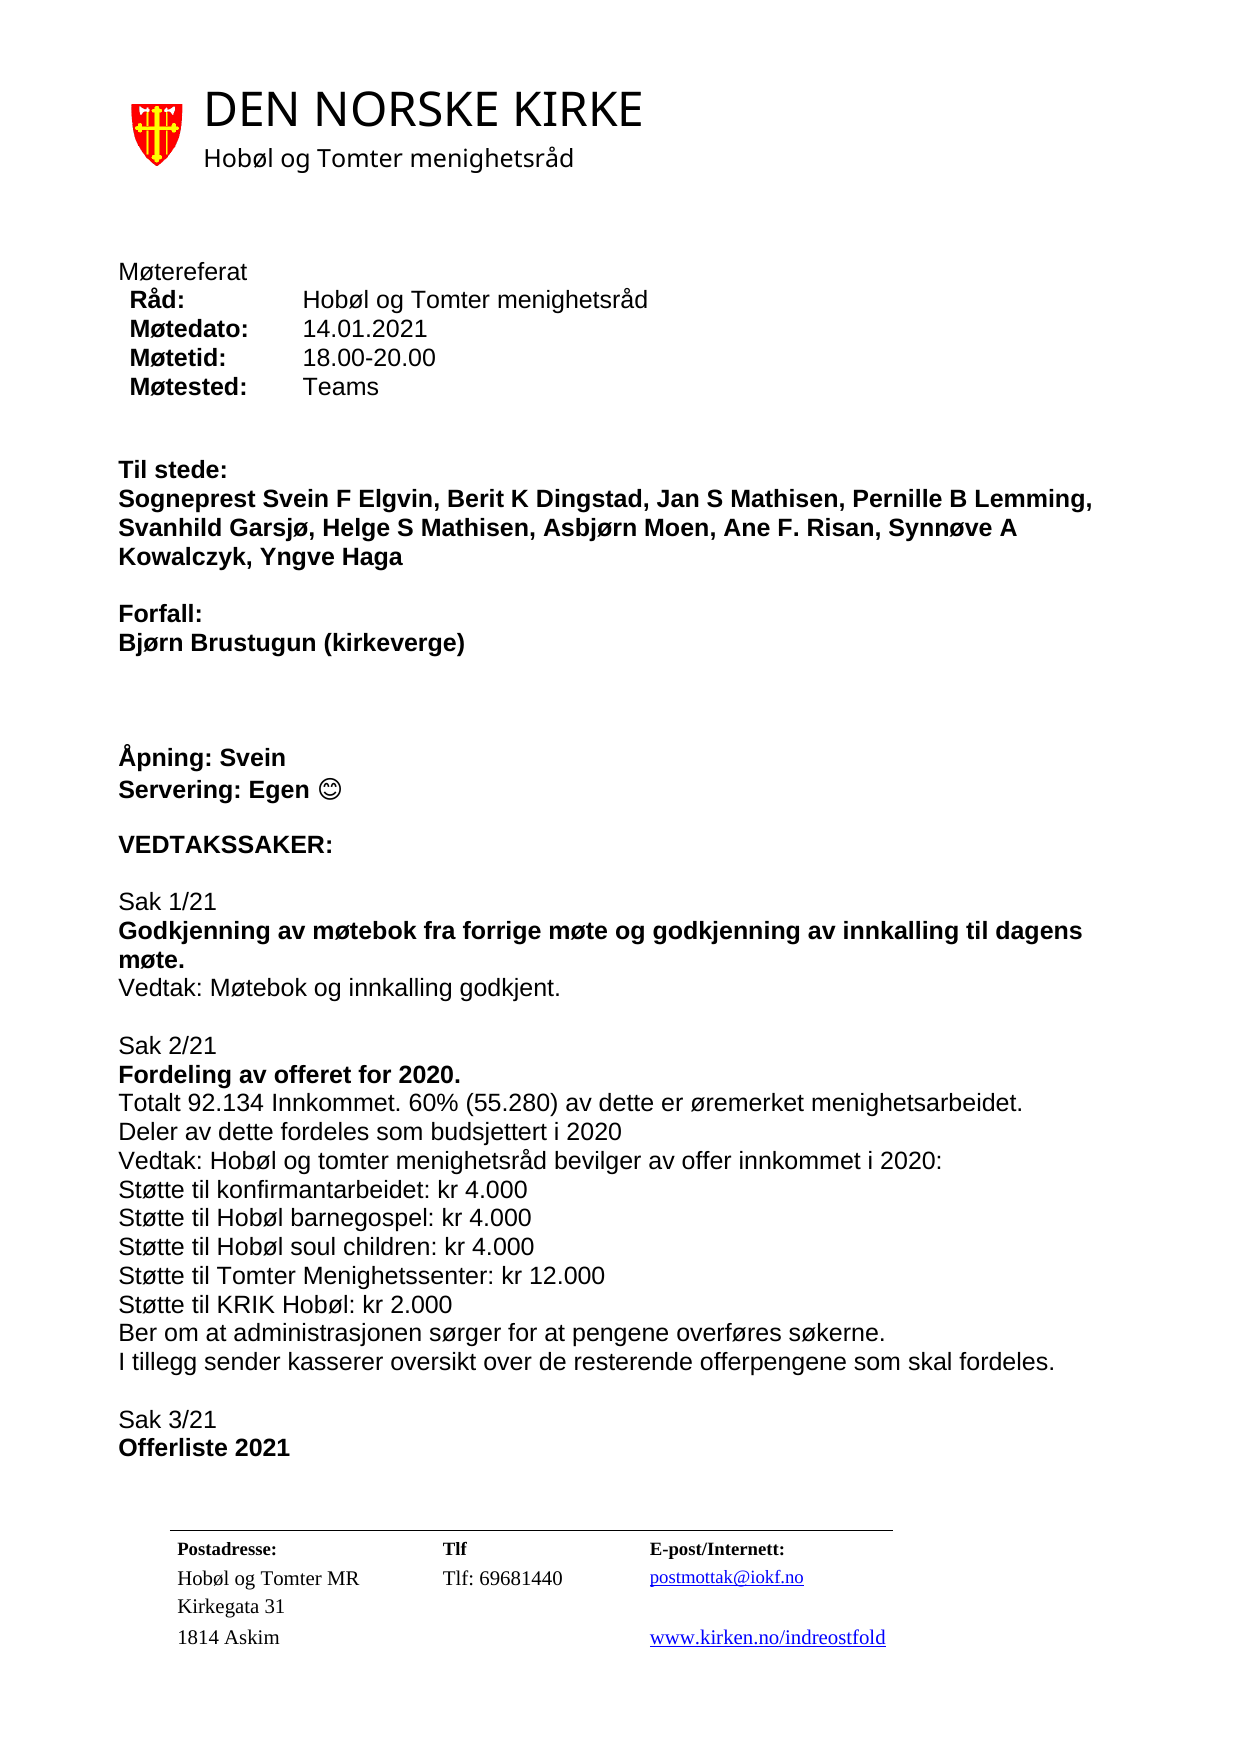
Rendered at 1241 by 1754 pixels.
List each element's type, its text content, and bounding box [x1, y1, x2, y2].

text Støtte til Hobøl barnegospel: kr 4.000 [118, 1203, 1122, 1232]
table_cell Teams [291, 371, 1122, 400]
text Sogneprest Svein F Elgvin, Berit K Dingstad, Jan S Mathisen, Pernille B Lemming, Svanhild Garsjø, Helge S Mathisen, Asbjørn Moen, Ane F. Risan, Synnøve A Kowalczyk, Yngve Haga [118, 484, 1122, 570]
table_cell 14.01.2021 [291, 314, 1122, 343]
table_cell 18.00-20.00 [291, 343, 1122, 371]
text Servering: Egen [118, 772, 1122, 806]
text I tillegg sender kasserer oversikt over de resterende offerpengene som skal fordeles. [118, 1347, 1122, 1376]
text Møtereferat [118, 256, 1122, 285]
text Støtte til KRIK Hobøl: kr 2.000 [118, 1290, 1122, 1318]
text Vedtak: Møtebok og innkalling godkjent. [118, 973, 1122, 1002]
text Støtte til Tomter Menighetssenter: kr 12.000 [118, 1261, 1122, 1290]
text Støtte til Hobøl soul children: kr 4.000 [118, 1232, 1122, 1261]
text Godkjenning av møtebok fra forrige møte og godkjenning av innkalling til dagens møte. [118, 916, 1122, 973]
table_cell Møtested: [118, 371, 291, 400]
text Totalt 92.134 Innkommet. 60% (55.280) av dette er øremerket menighetsarbeidet. [118, 1088, 1122, 1117]
text Åpning: Svein [118, 743, 1122, 772]
text Til stede: [118, 455, 1122, 484]
text Ber om at administrasjonen sørger for at pengene overføres søkerne. [118, 1318, 1122, 1347]
text Sak 1/21 [118, 887, 1122, 916]
table_cell Møtetid: [118, 343, 291, 371]
text Offerliste 2021 [118, 1433, 1122, 1462]
text Sak 3/21 [118, 1405, 1122, 1433]
text Deler av dette fordeles som budsjettert i 2020 [118, 1117, 1122, 1146]
text Fordeling av offeret for 2020. [118, 1060, 1122, 1088]
text Sak 2/21 [118, 1031, 1122, 1060]
picture [131, 103, 183, 167]
text Bjørn Brustugun (kirkeverge) [118, 628, 1122, 657]
table_cell Møtedato: [118, 314, 291, 343]
text VEDTAKSSAKER: [118, 830, 1122, 858]
text Vedtak: Hobøl og tomter menighetsråd bevilger av offer innkommet i 2020: [118, 1146, 1122, 1175]
table_header Hobøl og Tomter menighetsråd [291, 285, 1122, 314]
table_header Råd: [118, 285, 291, 314]
text Støtte til konfirmantarbeidet: kr 4.000 [118, 1175, 1122, 1203]
text Forfall: [118, 599, 1122, 628]
